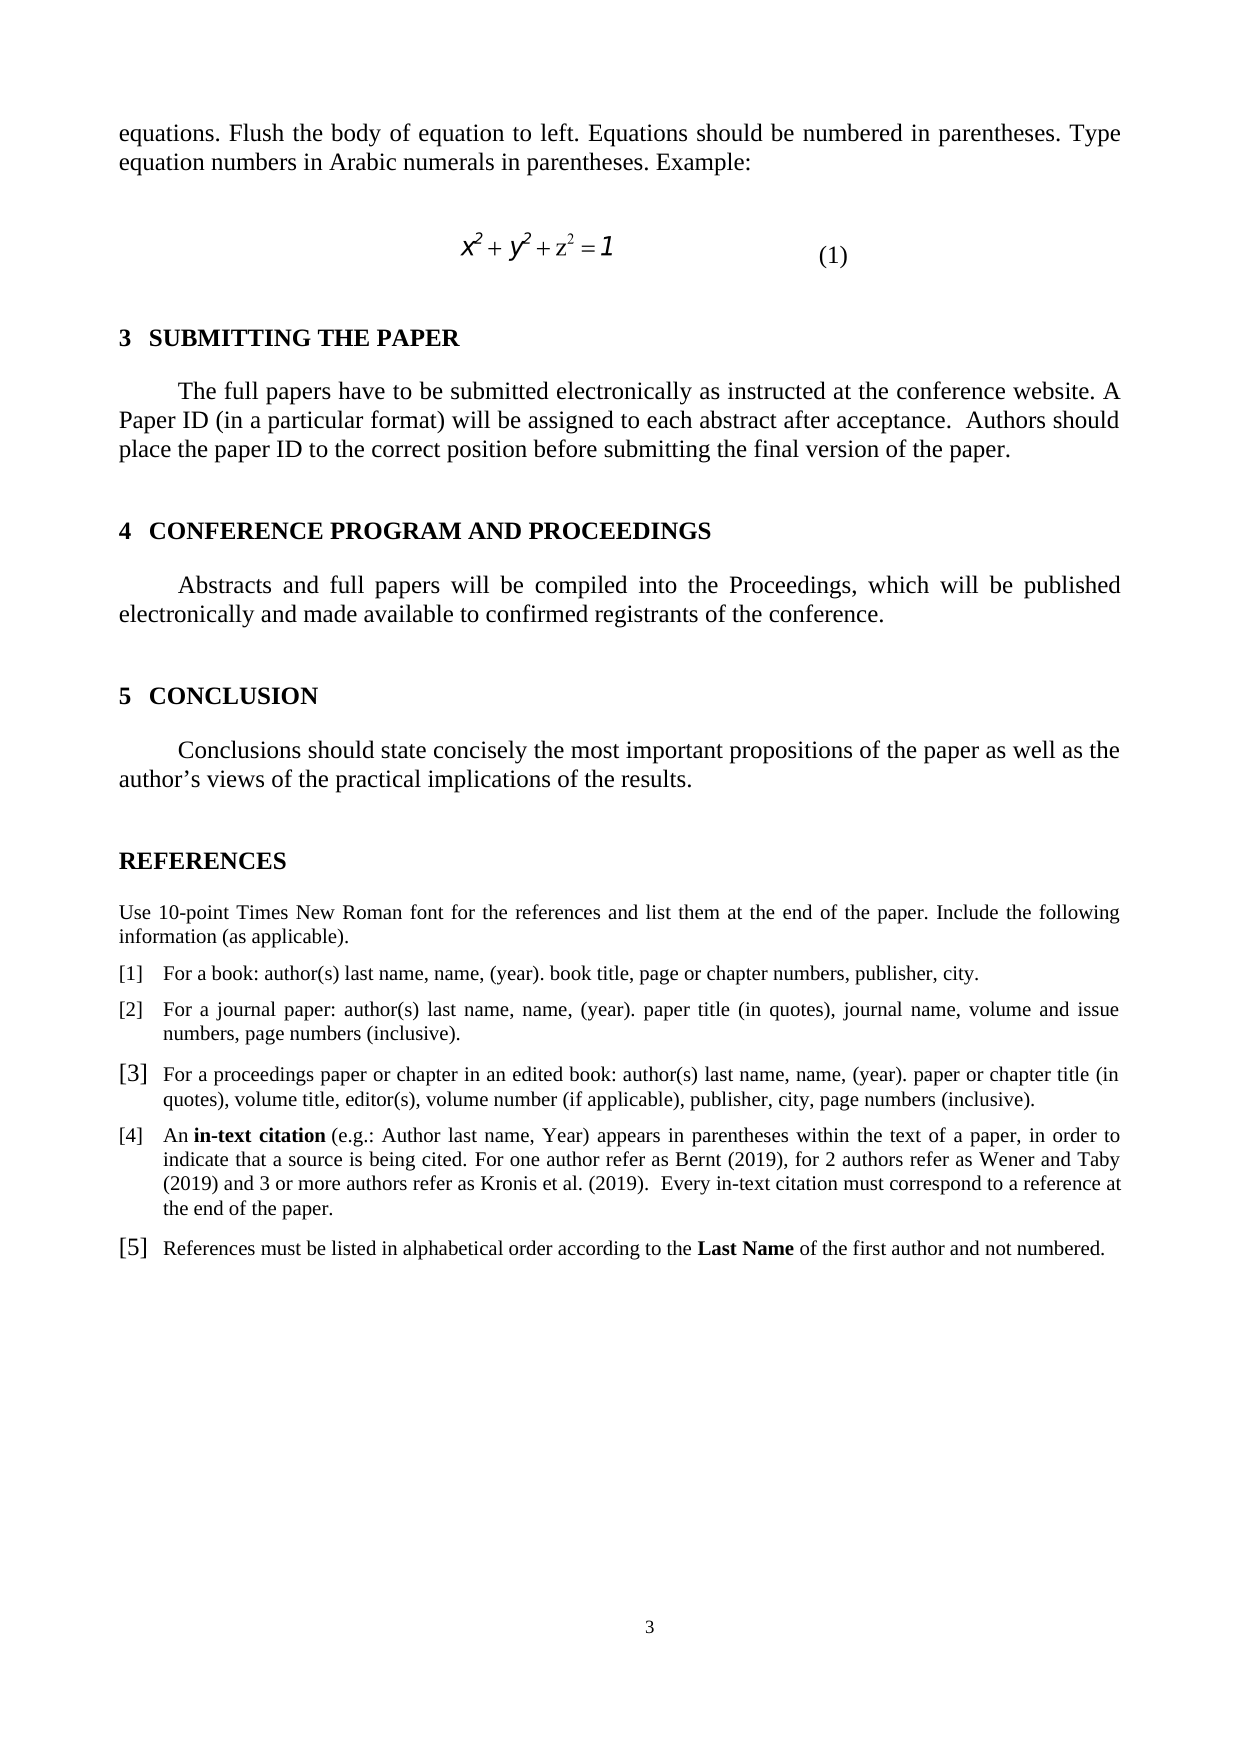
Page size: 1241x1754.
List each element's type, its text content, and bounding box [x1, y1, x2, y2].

subtitle conclusion [118, 681, 1122, 710]
text (1) [118, 230, 1122, 269]
list For a journal paper: author(s) last name, name, (year). paper title (in quotes), journal name, volume and issue numbers, page numbers (inclusive). [118, 997, 1122, 1045]
list References must be listed in alphabetical order according to the Last Name of the first author and not numbered. [118, 1232, 1122, 1261]
list For a book: author(s) last name, name, (year). book title, page or chapter numbers, publisher, city. [118, 961, 1122, 985]
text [118, 118, 1122, 176]
text Abstracts and full papers will be compiled into the Proceedings, which will be published electronically and made available to confirmed registrants of the conference. [118, 570, 1122, 628]
subtitle Conference Program and proceedings [118, 516, 1122, 545]
list An in-text citation (e.g.: Author last name, Year) appears in parentheses within the text of a paper, in order to indicate that a source is being cited. For one author refer as Bernt (2019), for 2 authors refer as Wener and Taby (2019) and 3 or more authors refer as Kronis et al. (2019). Every in-text citation must correspond to a reference at the end of the paper. [118, 1123, 1122, 1219]
text Conclusions should state concisely the most important propositions of the paper as well as the author’s views of the practical implications of the results. [118, 735, 1122, 793]
picture [458, 229, 612, 264]
subtitle SUBMITTING THE Paper [118, 323, 1122, 351]
text The full papers have to be submitted electronically as instructed at the conference website. A Paper ID (in a particular format) will be assigned to each abstract after acceptance. Authors should place the paper ID to the correct position before submitting the final version of the paper. [118, 376, 1122, 463]
list For a proceedings paper or chapter in an edited book: author(s) last name, name, (year). paper or chapter title (in quotes), volume title, editor(s), volume number (if applicable), publisher, city, page numbers (inclusive). [118, 1058, 1122, 1111]
text Use 10-point Times New Roman font for the references and list them at the end of the paper. Include the following information (as applicable). [118, 900, 1122, 948]
text REFERENCES [118, 846, 1122, 875]
